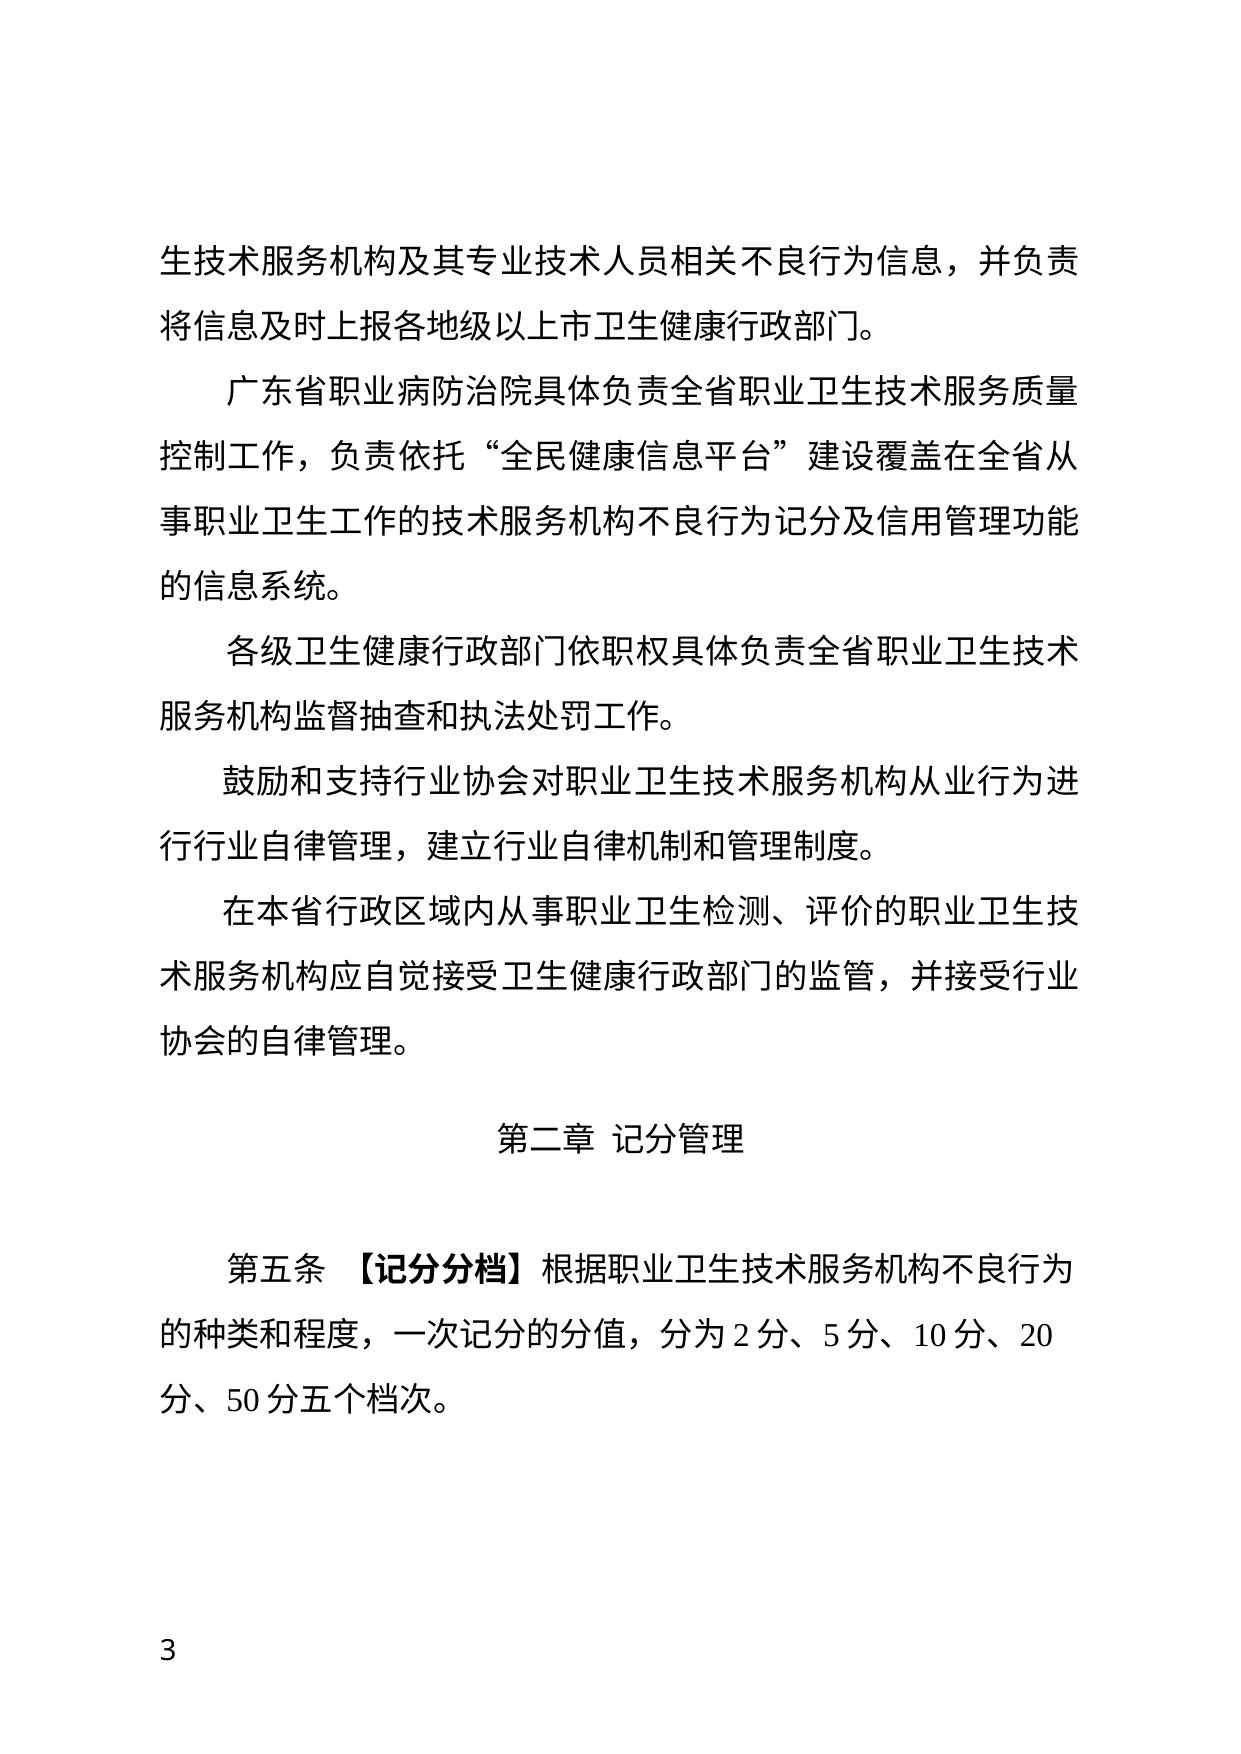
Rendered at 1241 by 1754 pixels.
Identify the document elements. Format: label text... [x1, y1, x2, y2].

text 第五条 【记分分档】根据职业卫生技术服务机构不良行为的种类和程度，一次记分的分值，分为2分、5分、10分、20分、50分五个档次。 [159, 1234, 1081, 1429]
text 第二章 记分管理 [159, 1104, 1081, 1169]
text 在本省行政区域内从事职业卫生检测、评价的职业卫生技术服务机构应自觉接受卫生健康行政部门的监管，并接受行业协会的自律管理。 [159, 877, 1081, 1072]
text 鼓励和支持行业协会对职业卫生技术服务机构从业行为进行行业自律管理，建立行业自律机制和管理制度。 [159, 747, 1081, 877]
text 广东省职业病防治院具体负责全省职业卫生技术服务质量控制工作，负责依托“全民健康信息平台”建设覆盖在全省从事职业卫生工作的技术服务机构不良行为记分及信用管理功能的信息系统。 [159, 357, 1081, 617]
text 各级卫生健康行政部门依职权具体负责全省职业卫生技术服务机构监督抽查和执法处罚工作。 [159, 617, 1081, 747]
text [159, 227, 1081, 357]
